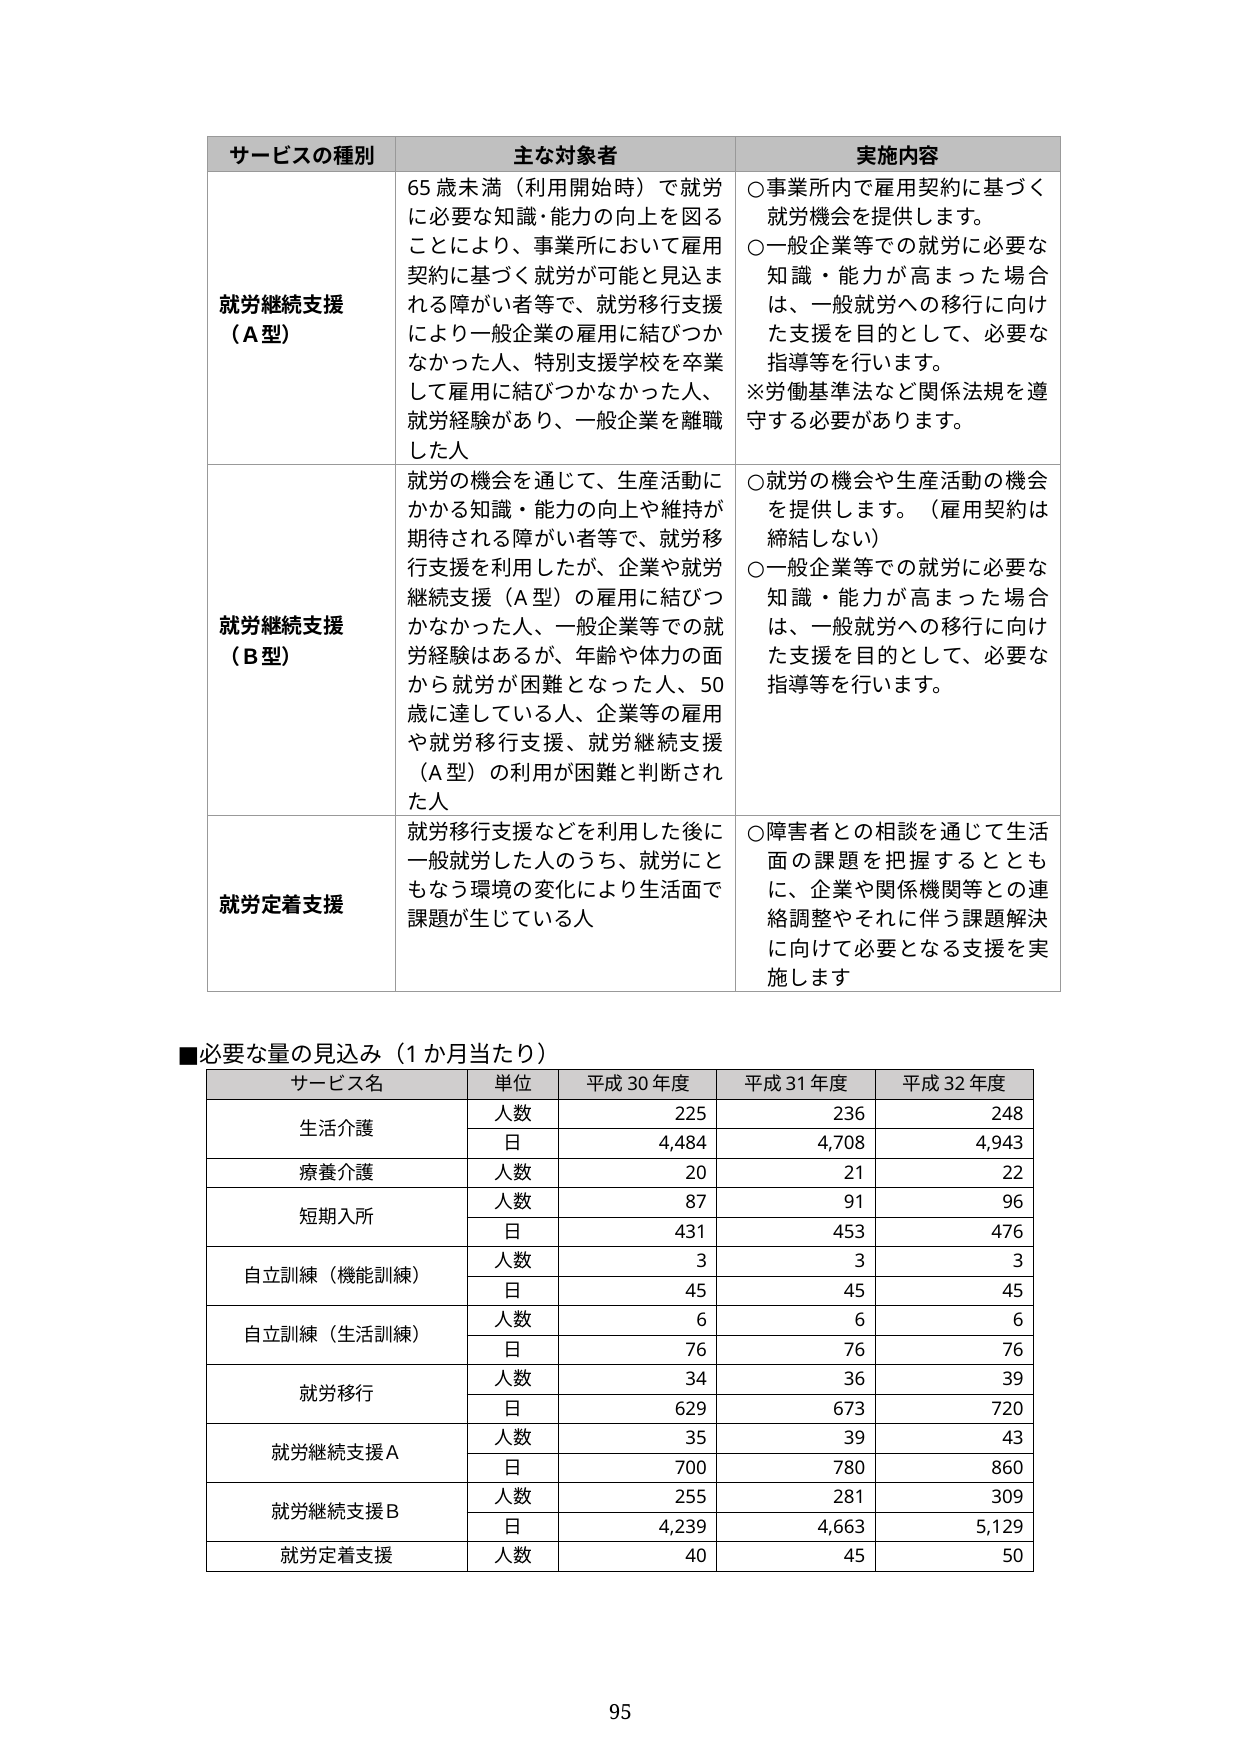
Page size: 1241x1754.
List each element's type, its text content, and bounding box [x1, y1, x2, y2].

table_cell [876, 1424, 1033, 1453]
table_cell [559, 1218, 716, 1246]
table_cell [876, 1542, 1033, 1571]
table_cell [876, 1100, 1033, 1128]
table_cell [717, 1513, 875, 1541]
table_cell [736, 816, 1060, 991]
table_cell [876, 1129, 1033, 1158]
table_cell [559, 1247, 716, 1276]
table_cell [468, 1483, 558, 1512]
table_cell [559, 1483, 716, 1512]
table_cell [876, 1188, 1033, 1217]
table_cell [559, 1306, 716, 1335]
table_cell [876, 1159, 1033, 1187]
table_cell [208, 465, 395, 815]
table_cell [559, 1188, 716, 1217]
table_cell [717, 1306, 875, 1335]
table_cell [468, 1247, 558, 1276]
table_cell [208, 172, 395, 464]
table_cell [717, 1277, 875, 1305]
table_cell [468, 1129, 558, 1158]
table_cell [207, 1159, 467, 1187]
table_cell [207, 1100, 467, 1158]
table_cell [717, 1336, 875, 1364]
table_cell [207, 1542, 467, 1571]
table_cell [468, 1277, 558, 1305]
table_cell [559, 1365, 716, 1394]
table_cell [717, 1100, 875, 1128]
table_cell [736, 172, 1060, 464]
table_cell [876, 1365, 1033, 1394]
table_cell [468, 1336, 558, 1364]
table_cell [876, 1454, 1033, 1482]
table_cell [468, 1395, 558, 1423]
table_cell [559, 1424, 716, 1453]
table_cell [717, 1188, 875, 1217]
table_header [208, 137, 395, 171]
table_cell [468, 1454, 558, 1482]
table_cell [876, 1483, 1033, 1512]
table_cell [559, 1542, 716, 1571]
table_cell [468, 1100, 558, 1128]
text ■必要な量の見込み（1か月当たり） [177, 1036, 1063, 1069]
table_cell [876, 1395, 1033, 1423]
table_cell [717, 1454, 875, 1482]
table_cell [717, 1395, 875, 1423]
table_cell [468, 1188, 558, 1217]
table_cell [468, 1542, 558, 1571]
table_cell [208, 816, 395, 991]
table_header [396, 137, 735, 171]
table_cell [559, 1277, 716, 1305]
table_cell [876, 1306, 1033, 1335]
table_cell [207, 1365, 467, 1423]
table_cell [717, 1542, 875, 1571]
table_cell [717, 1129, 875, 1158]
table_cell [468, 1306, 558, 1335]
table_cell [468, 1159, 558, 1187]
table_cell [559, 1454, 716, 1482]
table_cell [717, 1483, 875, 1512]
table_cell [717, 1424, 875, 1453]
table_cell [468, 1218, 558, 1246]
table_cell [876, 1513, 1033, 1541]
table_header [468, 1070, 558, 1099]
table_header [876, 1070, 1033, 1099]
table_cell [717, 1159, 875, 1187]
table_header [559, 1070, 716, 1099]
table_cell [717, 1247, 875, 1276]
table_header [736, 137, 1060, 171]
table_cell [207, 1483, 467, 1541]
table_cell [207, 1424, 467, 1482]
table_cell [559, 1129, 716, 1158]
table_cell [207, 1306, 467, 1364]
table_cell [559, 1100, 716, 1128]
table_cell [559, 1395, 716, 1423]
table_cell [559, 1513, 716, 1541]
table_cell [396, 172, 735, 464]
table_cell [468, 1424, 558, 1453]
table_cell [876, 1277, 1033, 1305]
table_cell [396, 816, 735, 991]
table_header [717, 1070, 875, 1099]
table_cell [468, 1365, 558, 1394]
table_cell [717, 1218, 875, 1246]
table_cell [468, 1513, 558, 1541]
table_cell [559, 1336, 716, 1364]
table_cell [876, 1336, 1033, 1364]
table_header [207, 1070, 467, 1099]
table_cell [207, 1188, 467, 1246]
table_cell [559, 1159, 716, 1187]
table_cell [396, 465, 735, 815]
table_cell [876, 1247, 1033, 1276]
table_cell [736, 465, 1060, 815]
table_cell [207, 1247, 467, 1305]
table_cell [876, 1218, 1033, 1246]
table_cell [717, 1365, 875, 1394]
